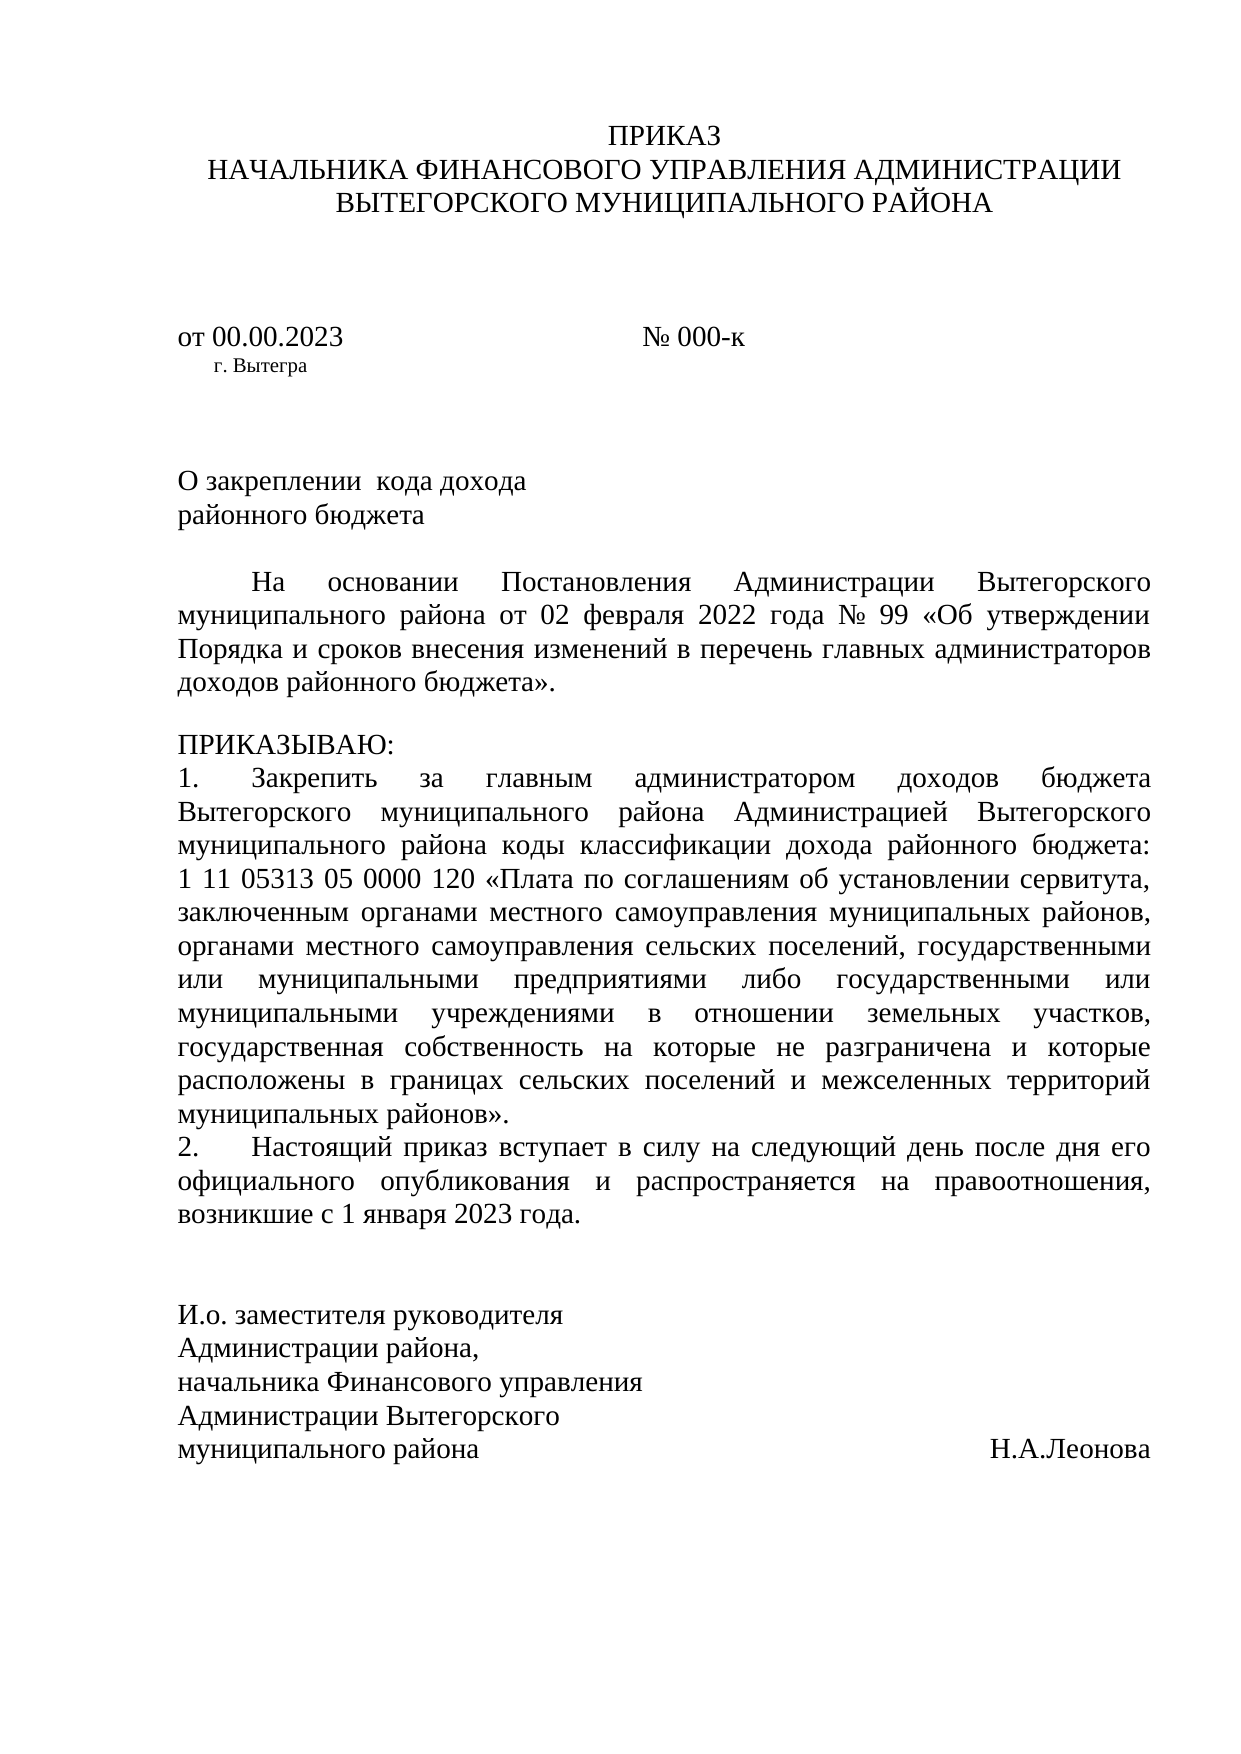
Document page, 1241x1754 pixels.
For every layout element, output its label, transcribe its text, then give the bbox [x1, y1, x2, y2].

text ПРИКАЗ [177, 118, 1152, 152]
list Настоящий приказ вступает в силу на следующий день после дня его официального опубликования и распространяется на правоотношения, возникшие с 1 января 2023 года. [177, 1129, 1152, 1230]
text от 00.00.2023 № 000-к [177, 319, 1152, 353]
text ПРИКАЗЫВАЮ: [177, 727, 1152, 760]
text И.о. заместителя руководителя [177, 1297, 1152, 1331]
text г. Вытегра [177, 353, 1152, 377]
text районного бюджета [177, 497, 1152, 530]
list Закрепить за главным администратором доходов бюджета Вытегорского муниципального района Администрацией Вытегорского муниципального района коды классификации дохода районного бюджета: 1 11 05313 05 0000 120 «Плата по соглашениям об установлении сервитута, заключенным органами местного самоуправления муниципальных районов, органами местного самоуправления сельских поселений, государственными или муниципальными предприятиями либо государственными или муниципальными учреждениями в отношении земельных участков, государственная собственность на которые не разграничена и которые расположены в границах сельских поселений и межселенных территорий муниципальных районов». [177, 760, 1152, 1129]
text Администрации Вытегорского [177, 1398, 1152, 1431]
text Администрации района, [177, 1331, 1152, 1364]
text начальника Финансового управления [177, 1364, 1152, 1398]
text НАЧАЛЬНИКА ФИНАНСОВОГО УПРАВЛЕНИЯ АДМИНИСТРАЦИИ ВЫТЕГОРСКОГО МУНИЦИПАЛЬНОГО РАЙОНА [177, 152, 1152, 219]
text На основании Постановления Администрации Вытегорского муниципального района от 02 февраля 2022 года № 99 «Об утверждении Порядка и сроков внесения изменений в перечень главных администраторов доходов районного бюджета». [177, 564, 1152, 698]
text муниципального района Н.А.Леонова [177, 1431, 1152, 1465]
text О закреплении кода дохода [177, 463, 1152, 497]
